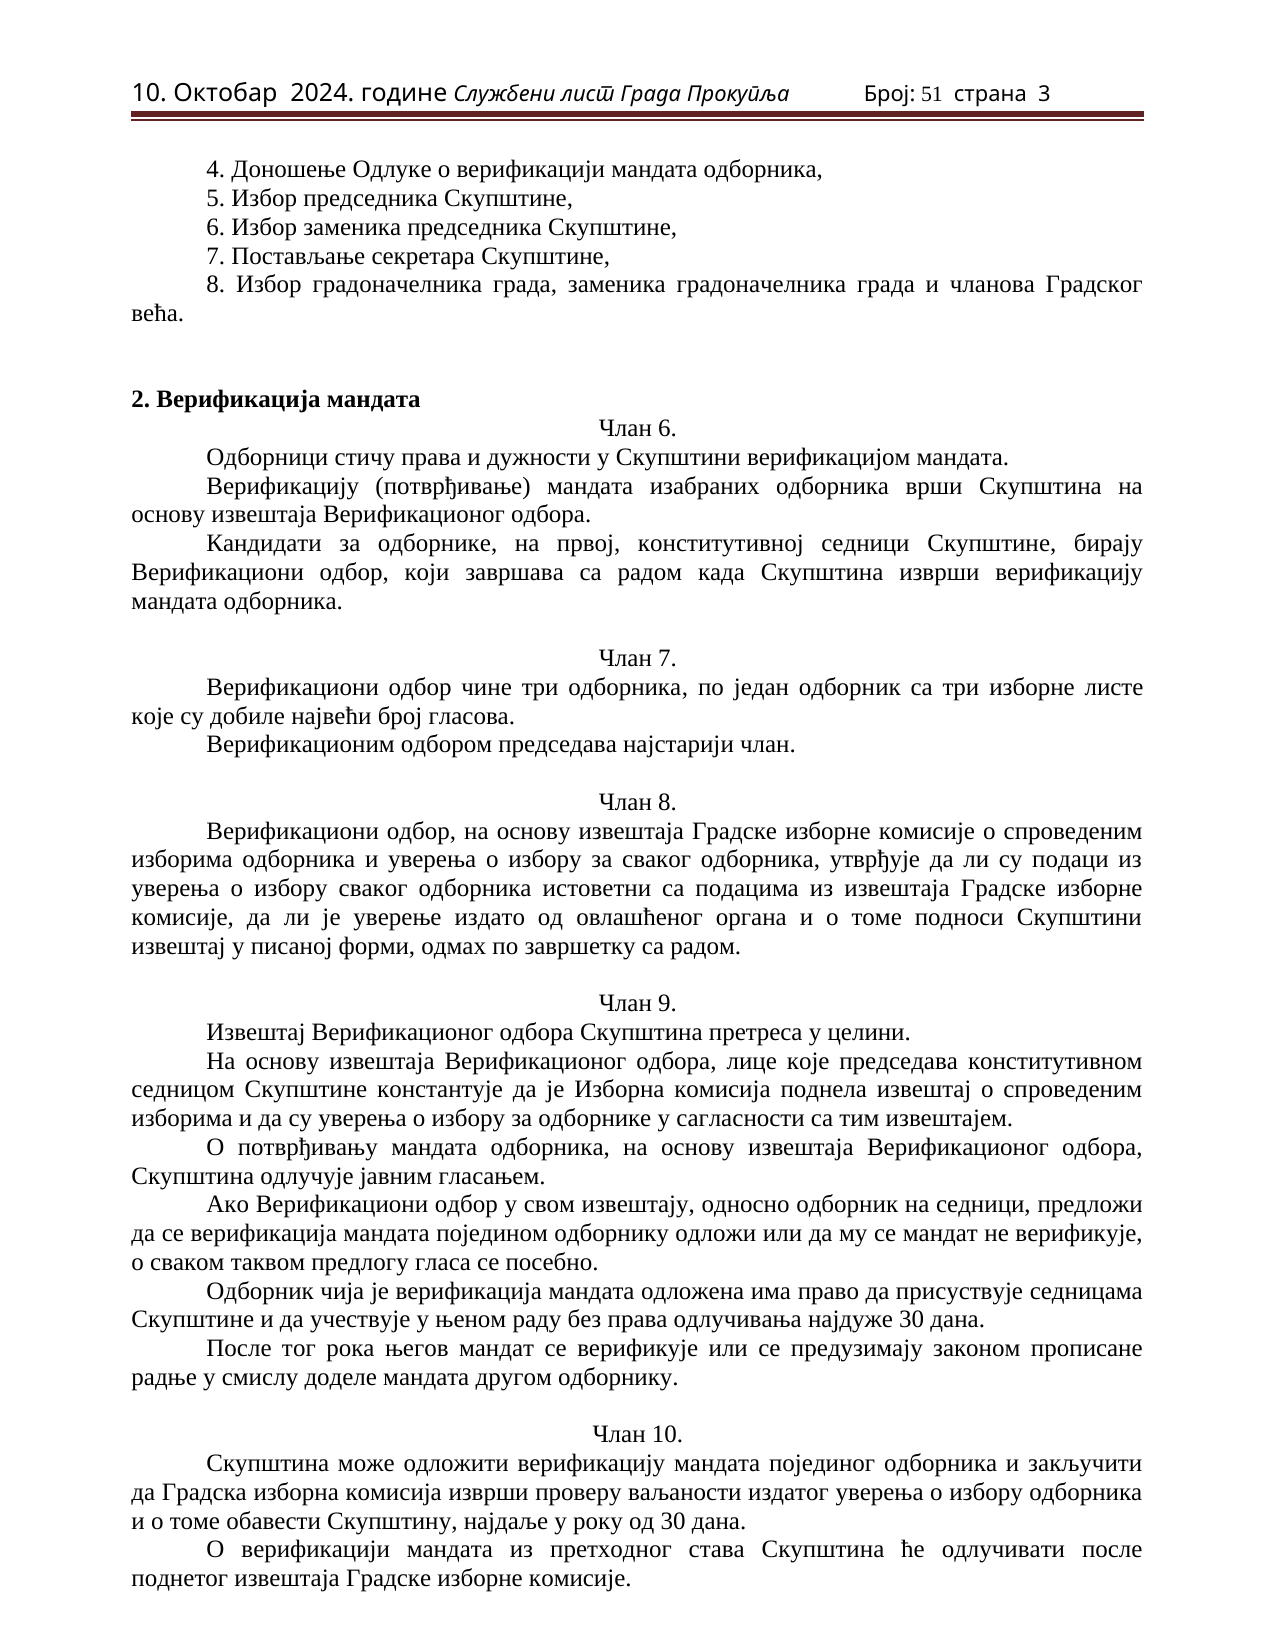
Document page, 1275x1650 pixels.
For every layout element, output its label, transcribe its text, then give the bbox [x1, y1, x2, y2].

text Члан 10. [131, 1419, 1144, 1448]
text 5. Избор председника Скупштине, [131, 183, 1144, 212]
text Члан 8. [131, 787, 1144, 816]
text Верификациони одбор чине три одборника, по један одборник са три изборне листе које су добиле највећи број гласова. [131, 672, 1144, 729]
text После тог рока његов мандат се верификује или се предузимају законом прописане радње у смислу доделе мандата другом одборнику. [131, 1333, 1144, 1391]
text Ако Верификациони одбор у свом извештају, односно одборник на седници, предложи да се верификација мандата поједином одборнику одложи или да му се мандат не верификује, о сваком таквом предлогу гласа се посебно. [131, 1189, 1144, 1276]
text 6. Избор заменика председника Скупштине, [131, 212, 1144, 241]
text На основу извештаја Верификационог одбора, лице које председава конститутивном седницом Скупштине константује да је Изборна комисија поднела извештај о спроведеним изборима и да су уверења о избору за одборнике у сагласности са тим извештајем. [131, 1046, 1144, 1132]
text Члан 7. [131, 643, 1144, 672]
text Одборник чија је верификација мандата одложена има право да присуствује седницама Скупштине и да учествује у њеном раду без права одлучивања најдуже 30 дана. [131, 1276, 1144, 1333]
text 4. Доношење Одлуке о верификацији мандата одборника, [131, 154, 1144, 183]
text О потврђивању мандата одборника, на основу извештаја Верификационог одбора, Скупштина одлучује јавним гласањем. [131, 1132, 1144, 1189]
text Извештај Верификационог одбора Скупштина претреса у целини. [131, 1017, 1144, 1046]
text Одборници стичу права и дужности у Скупштини верификацијом мандата. [131, 442, 1144, 471]
text Члан 9. [131, 988, 1144, 1017]
text 7. Постављање секретара Скупштине, [131, 241, 1144, 269]
text Верификационим одбором председава најстарији члан. [131, 729, 1144, 758]
text Члан 6. [131, 413, 1144, 442]
text Скупштина може одложити верификацију мандата појединог одборника и закључити да Градска изборна комисија изврши проверу ваљаности издатог уверења о избору одборника и о томе обавести Скупштину, најдаље у року од 30 дана. [131, 1448, 1144, 1534]
text Кандидати за одборнике, на првој, конститутивној седници Скупштине, бирају Верификациони одбор, који завршава са радом када Скупштина изврши верификацију мандата одборника. [131, 528, 1144, 614]
text 8. Избор градоначелника града, заменика градоначелника града и чланова Градског већа. [131, 269, 1144, 327]
text 2. Верификација мандата [131, 384, 1144, 413]
text О верификацији мандата из претходног става Скупштина ће одлучивати после поднетог извештаја Градске изборне комисије. [131, 1534, 1144, 1592]
text Верификациони одбор, на основу извештаја Градске изборне комисије о спроведеним изборима одборника и уверења о избору за сваког одборника, утврђује да ли су подаци из уверења о избору сваког одборника истоветни са подацима из извештаја Градске изборне комисије, да ли је уверење издато од овлашћеног органа и о томе подноси Скупштини извештај у писаној форми, одмах по завршетку са радом. [131, 816, 1144, 959]
text Верификацију (потврђивање) мандата изабраних одборника врши Скупштина на основу извештаја Верификационог одбора. [131, 471, 1144, 528]
